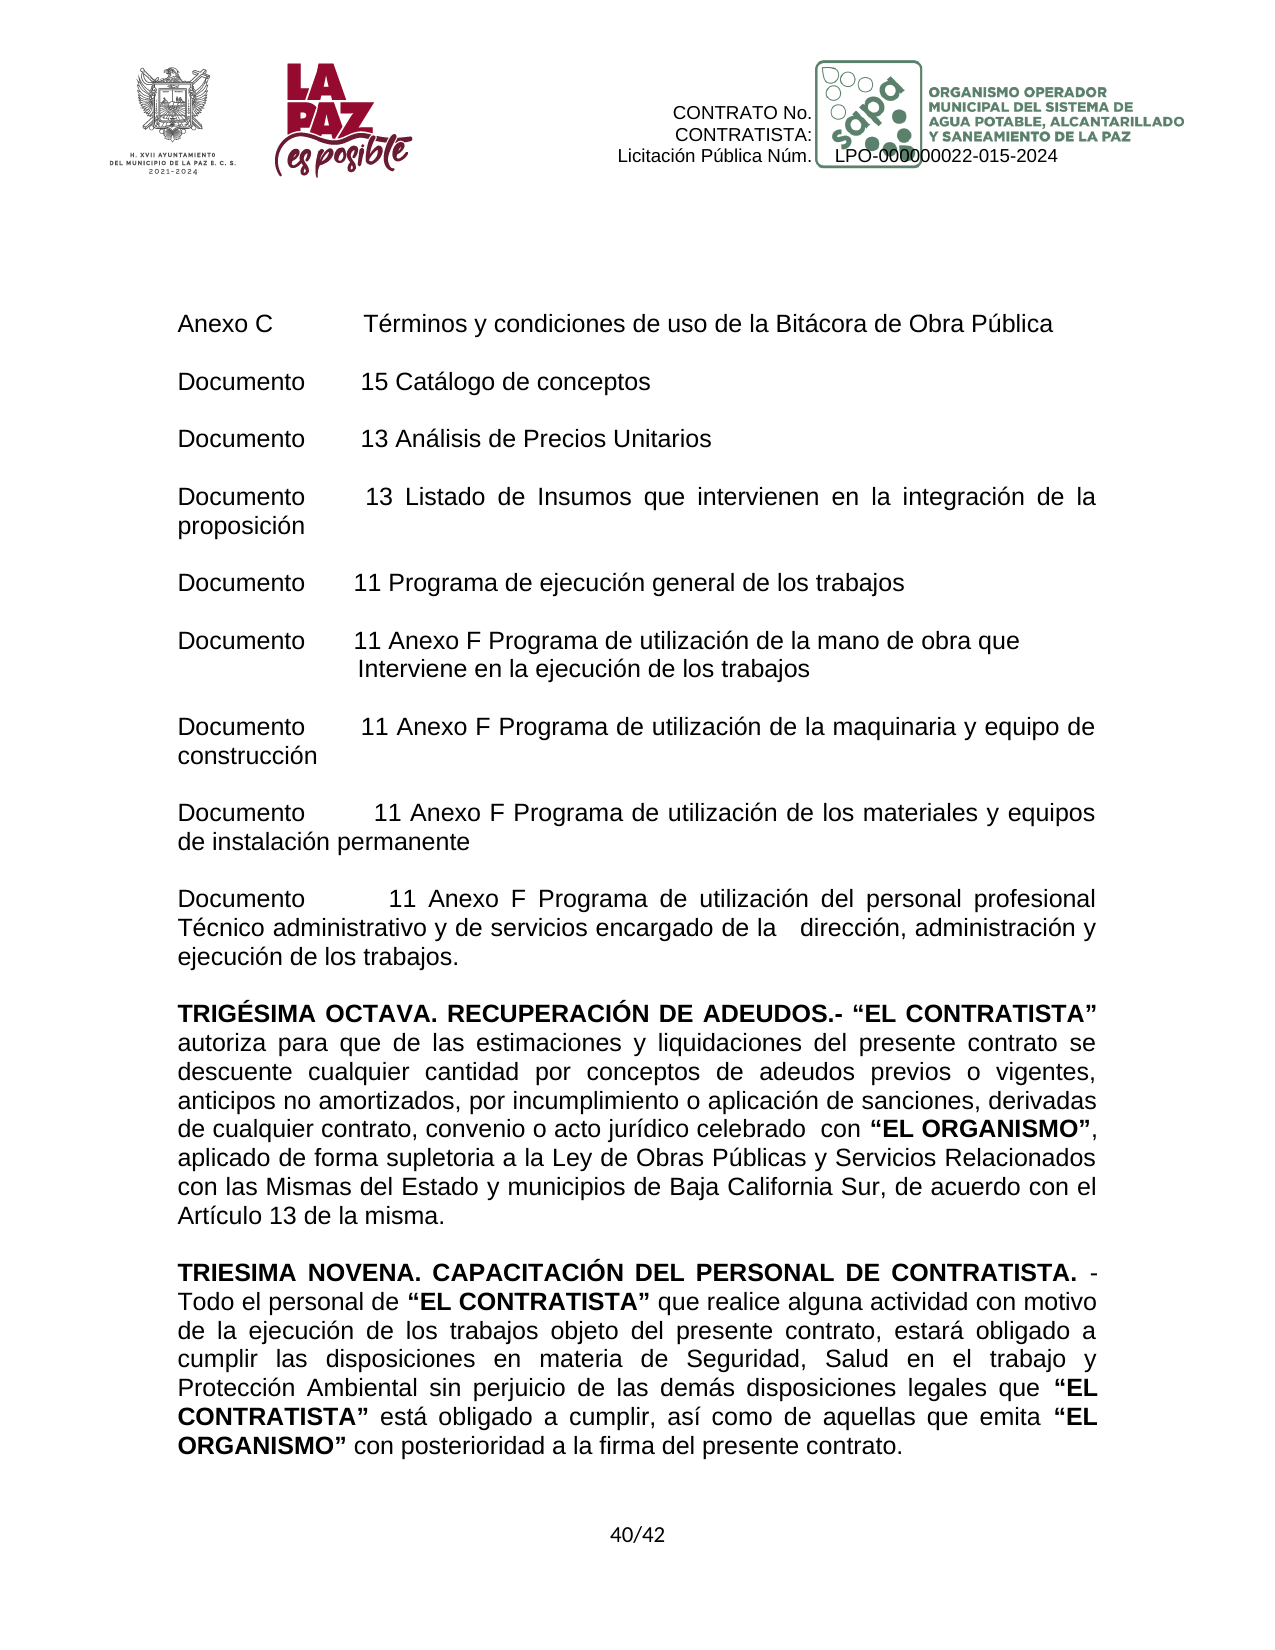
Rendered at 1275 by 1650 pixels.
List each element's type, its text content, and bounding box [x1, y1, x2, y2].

text Anexo C Términos y condiciones de uso de la Bitácora de Obra Pública [177, 309, 1098, 338]
text Documento 11 Anexo F Programa de utilización de la maquinaria y equipo de construcción [177, 712, 1098, 769]
text TRIESIMA NOVENA. CAPACITACIÓN DEL PERSONAL DE CONTRATISTA. - Todo el personal de “EL CONTRATISTA” que realice alguna actividad con motivo de la ejecución de los trabajos objeto del presente contrato, estará obligado a cumplir las disposiciones en materia de Seguridad, Salud en el trabajo y Protección Ambiental sin perjuicio de las demás disposiciones legales que “EL CONTRATISTA” está obligado a cumplir, así como de aquellas que emita “EL ORGANISMO” con posterioridad a la firma del presente contrato. [177, 1258, 1098, 1459]
text Documento 11 Programa de ejecución general de los trabajos [177, 568, 1098, 597]
text Documento 11 Anexo F Programa de utilización de la mano de obra que [177, 626, 1098, 654]
picture [807, 36, 1193, 192]
text Documento 11 Anexo F Programa de utilización del personal profesional Técnico administrativo y de servicios encargado de la dirección, administración y ejecución de los trabajos. [177, 884, 1098, 971]
text Documento 13 Análisis de Precios Unitarios [177, 424, 1098, 453]
text Documento 13 Listado de Insumos que intervienen en la integración de la proposición [177, 482, 1098, 539]
text Documento 11 Anexo F Programa de utilización de los materiales y equipos de instalación permanente [177, 798, 1098, 856]
picture [109, 44, 422, 186]
text TRIGÉSIMA OCTAVA. RECUPERACIÓN DE ADEUDOS.- “EL CONTRATISTA” autoriza para que de las estimaciones y liquidaciones del presente contrato se descuente cualquier cantidad por conceptos de adeudos previos o vigentes, anticipos no amortizados, por incumplimiento o aplicación de sanciones, derivadas de cualquier contrato, convenio o acto jurídico celebrado con “EL ORGANISMO”, aplicado de forma supletoria a la Ley de Obras Públicas y Servicios Relacionados con las Mismas del Estado y municipios de Baja California Sur, de acuerdo con el Artículo 13 de la misma. [177, 999, 1098, 1229]
text Documento 15 Catálogo de conceptos [177, 367, 1098, 396]
text Interviene en la ejecución de los trabajos [177, 654, 1098, 683]
